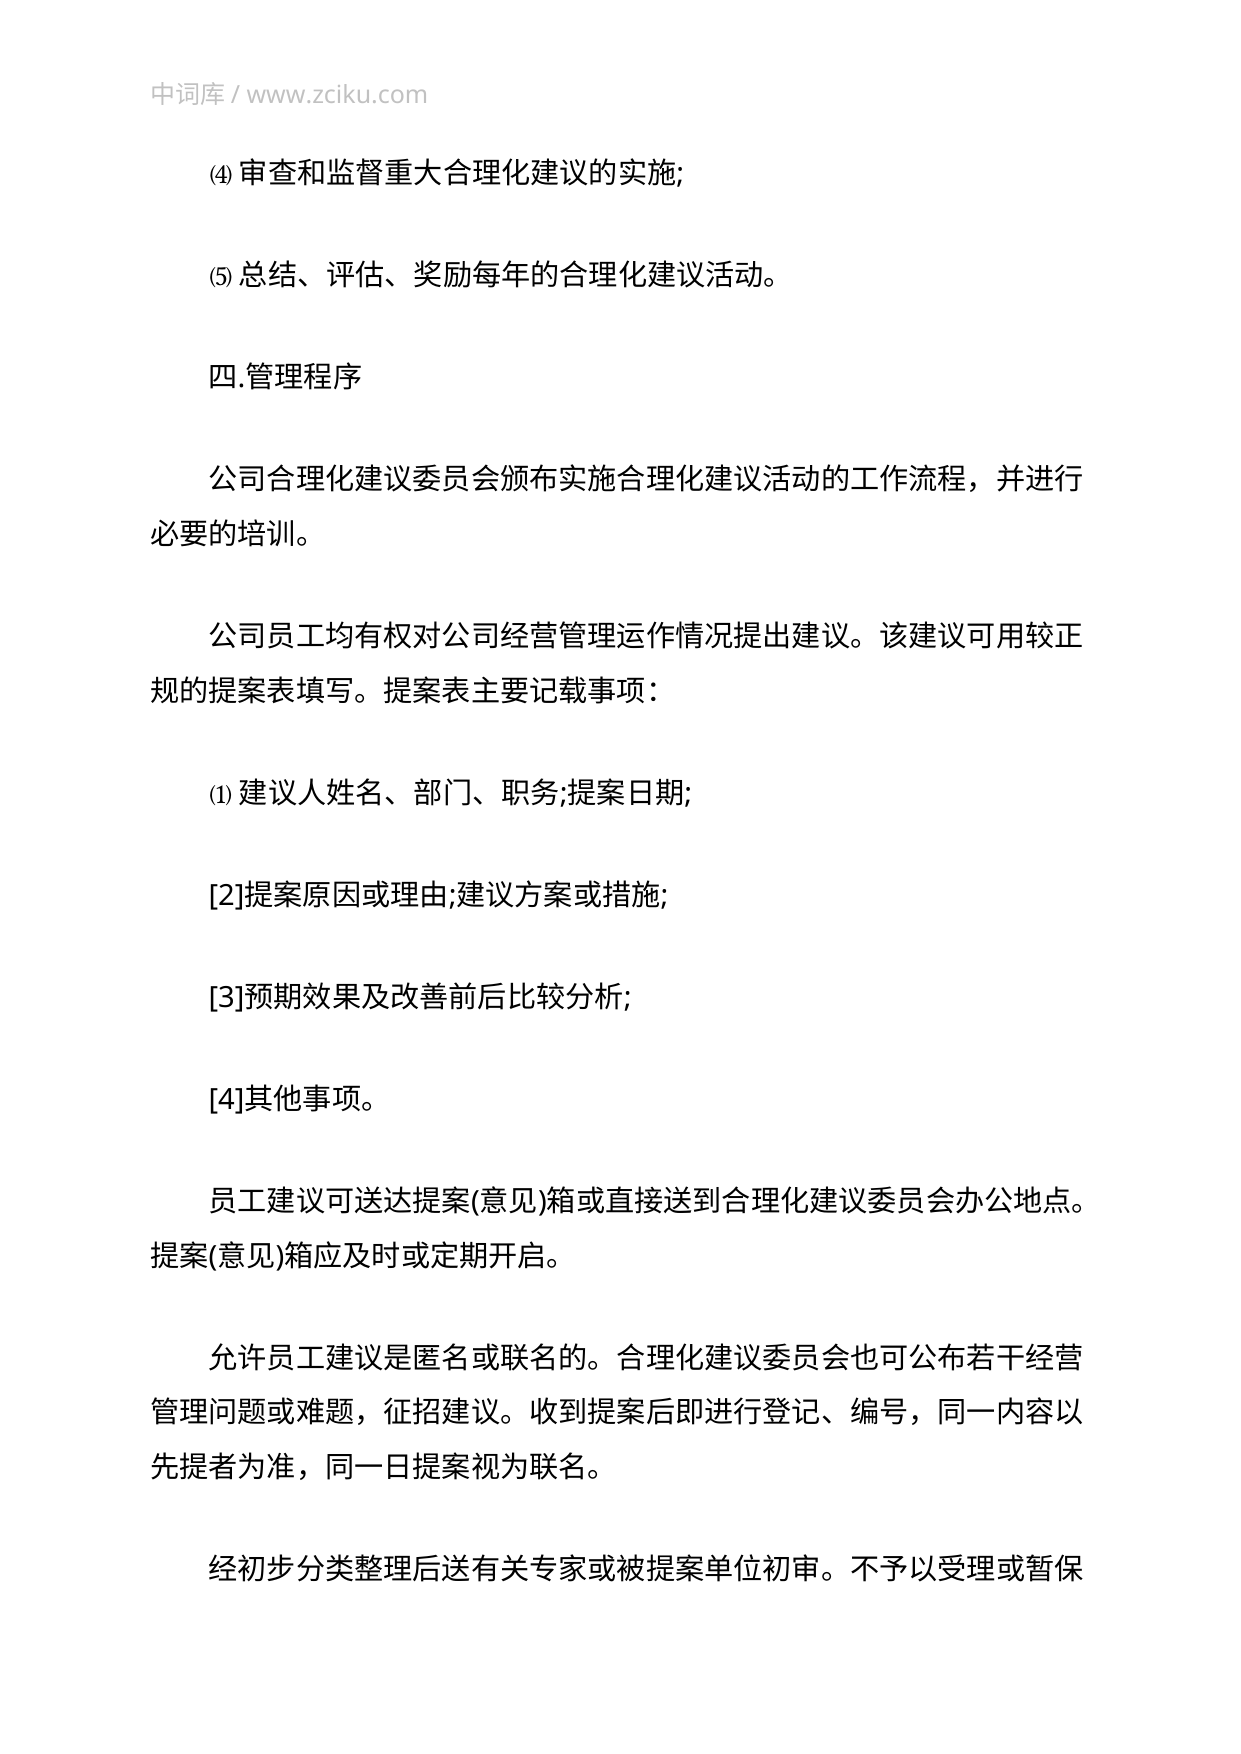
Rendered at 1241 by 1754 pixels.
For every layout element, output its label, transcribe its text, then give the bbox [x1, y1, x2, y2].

text [4]其他事项。 [150, 1075, 1090, 1118]
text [150, 1546, 1090, 1588]
text [2]提案原因或理由;建议方案或措施; [150, 871, 1090, 914]
text 公司员工均有权对公司经营管理运作情况提出建议。该建议可用较正规的提案表填写。提案表主要记载事项： [150, 613, 1090, 710]
text 公司合理化建议委员会颁布实施合理化建议活动的工作流程，并进行必要的培训。 [150, 456, 1090, 553]
text ⑷审查和监督重大合理化建议的实施; [150, 150, 1090, 192]
text 允许员工建议是匿名或联名的。合理化建议委员会也可公布若干经营管理问题或难题，征招建议。收到提案后即进行登记、编号，同一内容以先提者为准，同一日提案视为联名。 [150, 1334, 1090, 1486]
text 员工建议可送达提案(意见)箱或直接送到合理化建议委员会办公地点。提案(意见)箱应及时或定期开启。 [150, 1177, 1090, 1274]
text ⑸总结、评估、奖励每年的合理化建议活动。 [150, 252, 1090, 294]
text ⑴建议人姓名、部门、职务;提案日期; [150, 769, 1090, 812]
text 四.管理程序 [150, 354, 1090, 396]
text [3]预期效果及改善前后比较分析; [150, 973, 1090, 1016]
